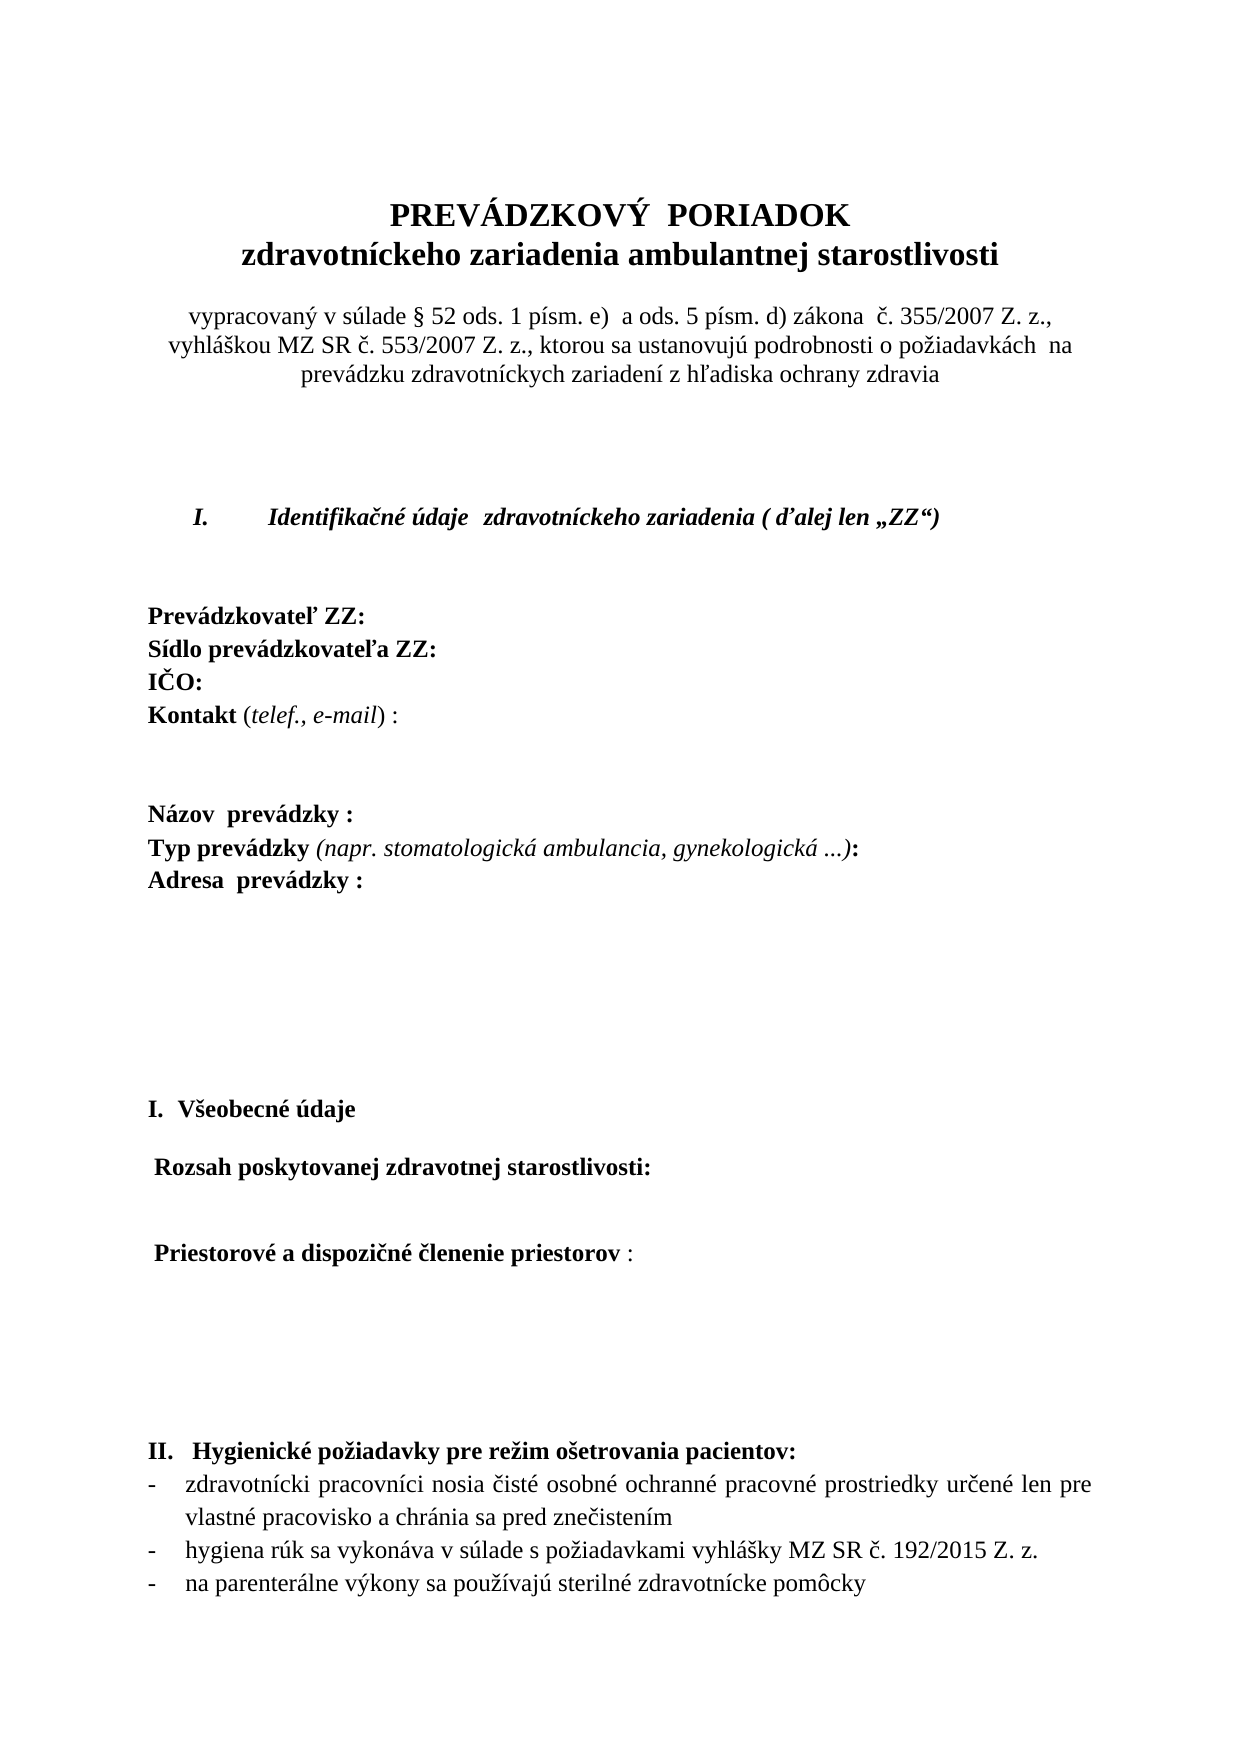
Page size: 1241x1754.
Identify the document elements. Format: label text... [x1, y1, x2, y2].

text vypracovaný v súlade § 52 ods. 1 písm. e) a ods. 5 písm. d) zákona č. 355/2007 Z. z., vyhláškou MZ SR č. 553/2007 Z. z., ktorou sa ustanovujú podrobnosti o požiadavkách na prevádzku zdravotníckych zariadení z hľadiska ochrany zdravia [148, 301, 1093, 387]
text Rozsah poskytovanej zdravotnej starostlivosti: [148, 1152, 1093, 1181]
text Typ prevádzky (napr. stomatologická ambulancia, gynekologická ...): [148, 833, 1093, 861]
text Prevádzkovateľ ZZ: [148, 601, 1093, 630]
text Názov prevádzky : [148, 799, 1093, 828]
list na parenterálne výkony sa používajú sterilné zdravotnícke pomôcky [148, 1568, 1093, 1597]
text Kontakt (telef., e-mail) : [148, 701, 1093, 729]
subtitle PREVÁDZKOVÝ PORIADOK [148, 196, 1093, 234]
text Sídlo prevádzkovateľa ZZ: [148, 634, 1093, 663]
list Identifikačné údaje zdravotníckeho zariadenia ( ďalej len „ZZ“) [193, 502, 1093, 531]
text Adresa prevádzky : [148, 866, 1093, 894]
text zdravotníckeho zariadenia ambulantnej starostlivosti [148, 234, 1093, 272]
list zdravotnícki pracovníci nosia čisté osobné ochranné pracovné prostriedky určené len pre vlastné pracovisko a chránia sa pred znečistením [148, 1469, 1093, 1531]
text Priestorové a dispozičné členenie priestorov : [148, 1238, 1093, 1267]
list Hygienické požiadavky pre režim ošetrovania pacientov: [148, 1436, 1093, 1465]
list hygiena rúk sa vykonáva v súlade s požiadavkami vyhlášky MZ SR č. 192/2015 Z. z. [148, 1536, 1093, 1564]
text IČO: [148, 667, 1093, 696]
list Všeobecné údaje [148, 1094, 1093, 1123]
